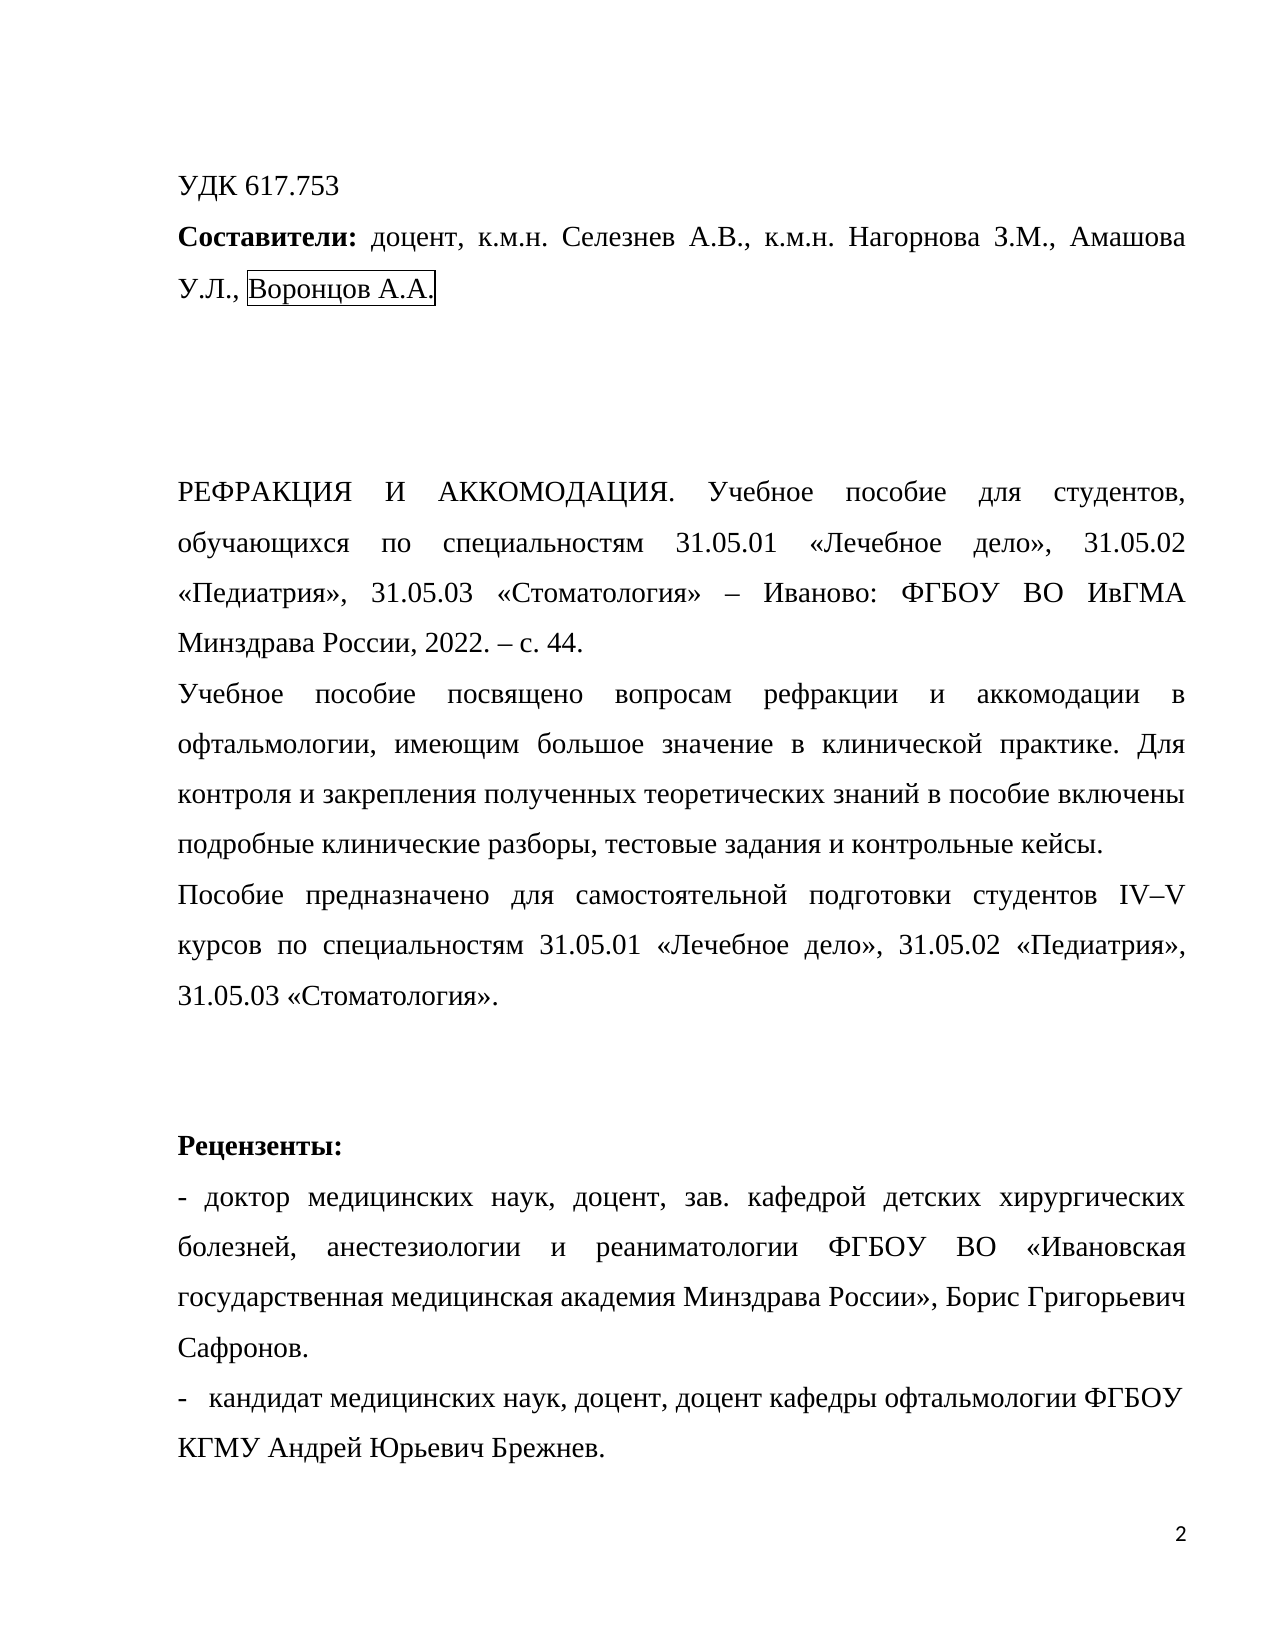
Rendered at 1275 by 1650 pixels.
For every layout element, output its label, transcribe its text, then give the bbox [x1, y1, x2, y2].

text Составители: доцент, к.м.н. Селезнев А.В., к.м.н. Нагорнова З.М., Амашова У.Л., Воронцов А.А. [177, 219, 1186, 306]
text - кандидат медицинских наук, доцент, доцент кафедры офтальмологии ФГБОУ КГМУ Андрей Юрьевич Брежнев. [177, 1380, 1186, 1464]
text Учебное пособие посвящено вопросам рефракции и аккомодации в офтальмологии, имеющим большое значение в клинической практике. Для контроля и закрепления полученных теоретических знаний в пособие включены подробные клинические разборы, тестовые задания и контрольные кейсы. [177, 676, 1186, 860]
text РЕФРАКЦИЯ И АККОМОДАЦИЯ. Учебное пособие для студентов, обучающихся по специальностям 31.05.01 «Лечебное дело», 31.05.02 «Педиатрия», 31.05.03 «Стоматология» – Иваново: ФГБОУ ВО ИвГМА Минздрава России, 2022. – с. 44. [177, 474, 1186, 659]
text - доктор медицинских наук, доцент, зав. кафедрой детских хирургических болезней, анестезиологии и реаниматологии ФГБОУ ВО «Ивановская государственная медицинская академия Минздрава России», Борис Григорьевич Сафронов. [177, 1179, 1186, 1363]
text Пособие предназначено для самостоятельной подготовки студентов IV–V курсов по специальностям 31.05.01 «Лечебное дело», 31.05.02 «Педиатрия», 31.05.03 «Стоматология». [177, 877, 1186, 1011]
text Рецензенты: [177, 1128, 1186, 1162]
text УДК 617.753 [177, 168, 1186, 202]
